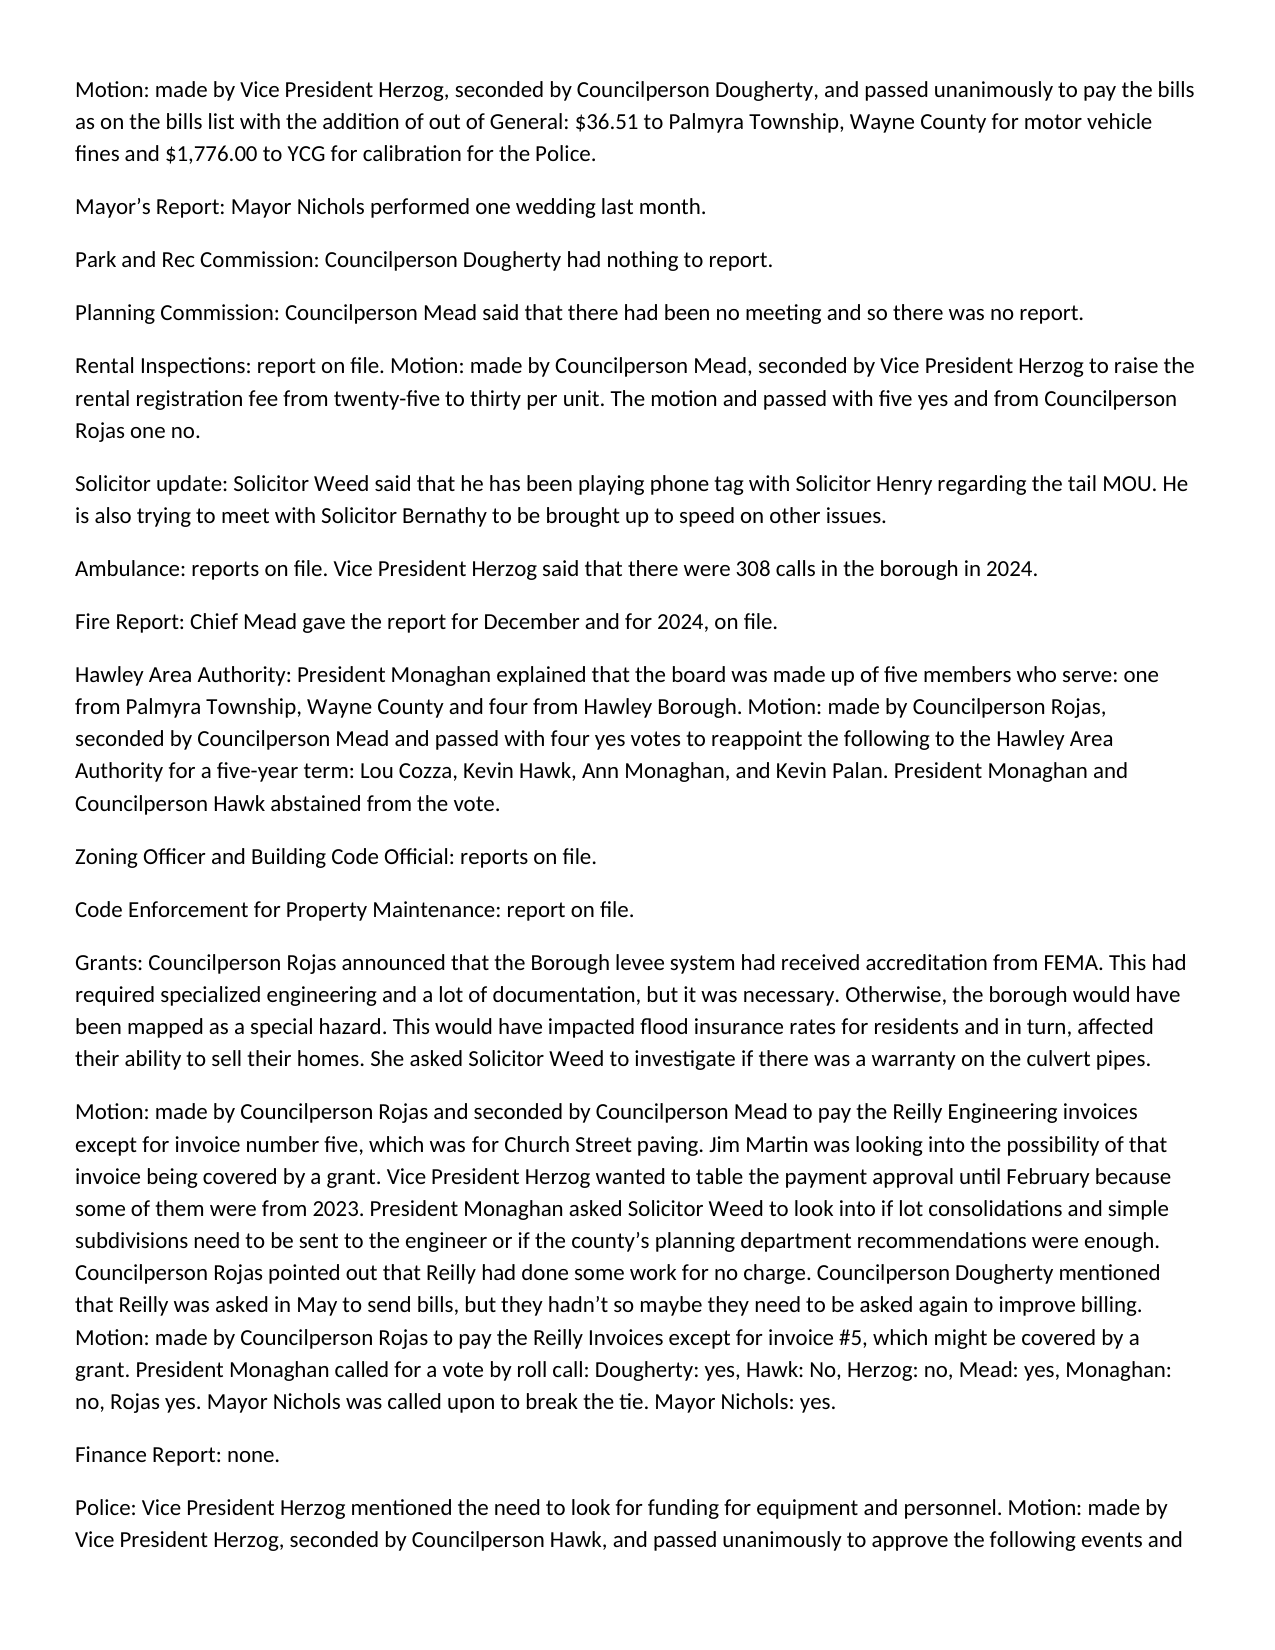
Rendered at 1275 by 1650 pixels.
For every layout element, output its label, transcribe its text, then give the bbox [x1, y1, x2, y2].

text Solicitor update: Solicitor Weed said that he has been playing phone tag with Solicitor Henry regarding the tail MOU. He is also trying to meet with Solicitor Bernathy to be brought up to speed on other issues. [75, 469, 1200, 529]
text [75, 1493, 1200, 1553]
text Hawley Area Authority: President Monaghan explained that the board was made up of five members who serve: one from Palmyra Township, Wayne County and four from Hawley Borough. Motion: made by Councilperson Rojas, seconded by Councilperson Mead and passed with four yes votes to reappoint the following to the Hawley Area Authority for a five-year term: Lou Cozza, Kevin Hawk, Ann Monaghan, and Kevin Palan. President Monaghan and Councilperson Hawk abstained from the vote. [75, 660, 1200, 817]
text Motion: made by Councilperson Rojas and seconded by Councilperson Mead to pay the Reilly Engineering invoices except for invoice number five, which was for Church Street paving. Jim Martin was looking into the possibility of that invoice being covered by a grant. Vice President Herzog wanted to table the payment approval until February because some of them were from 2023. President Monaghan asked Solicitor Weed to look into if lot consolidations and simple subdivisions need to be sent to the engineer or if the county’s planning department recommendations were enough. Councilperson Rojas pointed out that Reilly had done some work for no charge. Councilperson Dougherty mentioned that Reilly was asked in May to send bills, but they hadn’t so maybe they need to be asked again to improve billing. Motion: made by Councilperson Rojas to pay the Reilly Invoices except for invoice #5, which might be covered by a grant. President Monaghan called for a vote by roll call: Dougherty: yes, Hawk: No, Herzog: no, Mead: yes, Monaghan: no, Rojas yes. Mayor Nichols was called upon to break the tie. Mayor Nichols: yes. [75, 1097, 1200, 1415]
text Zoning Officer and Building Code Official: reports on file. [75, 842, 1200, 870]
text Ambulance: reports on file. Vice President Herzog said that there were 308 calls in the borough in 2024. [75, 554, 1200, 582]
text Code Enforcement for Property Maintenance: report on file. [75, 895, 1200, 923]
text Mayor’s Report: Mayor Nichols performed one wedding last month. [75, 192, 1200, 220]
text Planning Commission: Councilperson Mead said that there had been no meeting and so there was no report. [75, 298, 1200, 326]
text Rental Inspections: report on file. Motion: made by Councilperson Mead, seconded by Vice President Herzog to raise the rental registration fee from twenty-five to thirty per unit. The motion and passed with five yes and from Councilperson Rojas one no. [75, 351, 1200, 444]
text Motion: made by Vice President Herzog, seconded by Councilperson Dougherty, and passed unanimously to pay the bills as on the bills list with the addition of out of General: $36.51 to Palmyra Township, Wayne County for motor vehicle fines and $1,776.00 to YCG for calibration for the Police. [75, 75, 1200, 167]
text Park and Rec Commission: Councilperson Dougherty had nothing to report. [75, 245, 1200, 273]
text Fire Report: Chief Mead gave the report for December and for 2024, on file. [75, 607, 1200, 635]
text Grants: Councilperson Rojas announced that the Borough levee system had received accreditation from FEMA. This had required specialized engineering and a lot of documentation, but it was necessary. Otherwise, the borough would have been mapped as a special hazard. This would have impacted flood insurance rates for residents and in turn, affected their ability to sell their homes. She asked Solicitor Weed to investigate if there was a warranty on the culvert pipes. [75, 948, 1200, 1072]
text Finance Report: none. [75, 1440, 1200, 1468]
